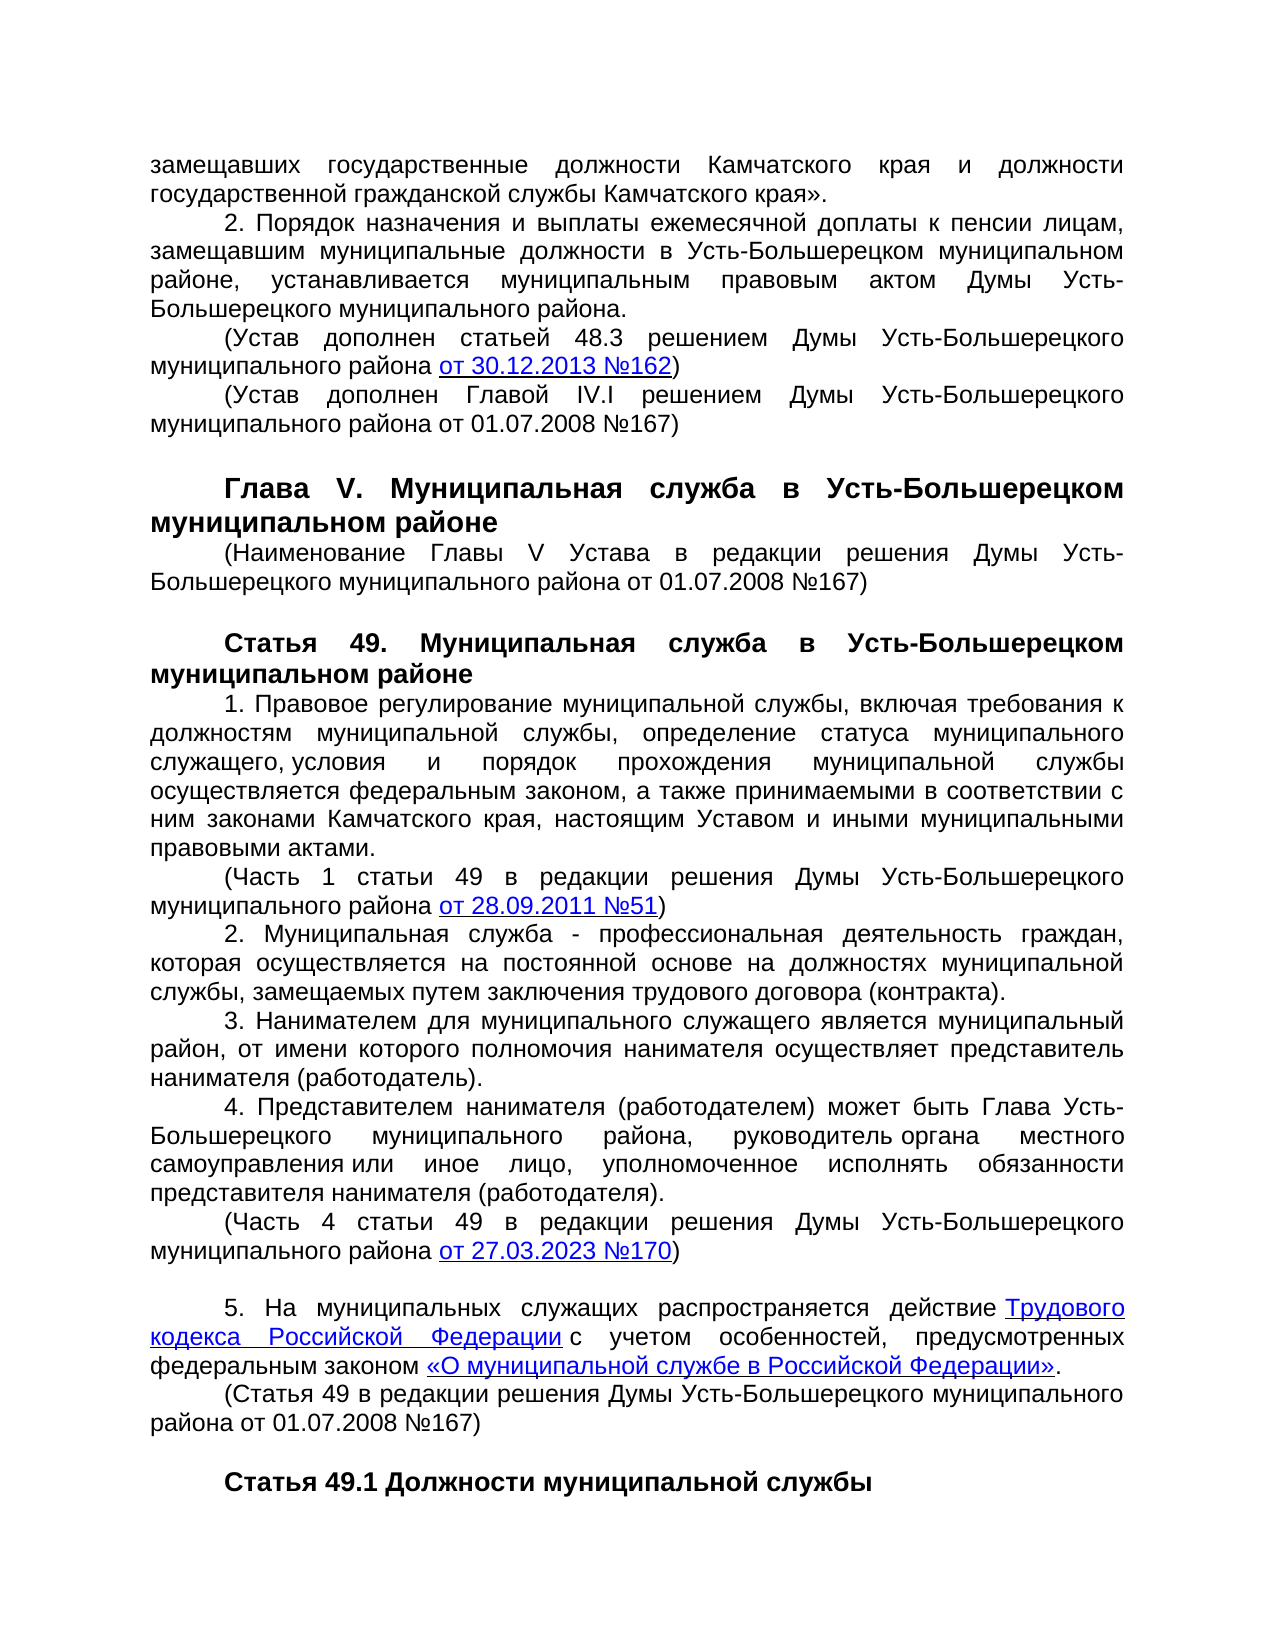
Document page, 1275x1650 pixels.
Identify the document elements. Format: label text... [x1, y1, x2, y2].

text (Устав дополнен Главой IV.I решением Думы Усть-Большерецкого муниципального района от 01.07.2008 №167) [150, 380, 1125, 437]
text 5. На муниципальных служащих распространяется действие Трудового кодекса Российской Федерации с учетом особенностей, предусмотренных федеральным законом «О муниципальной службе в Российской Федерации». [150, 1293, 1125, 1379]
text Статья 49.1 Должности муниципальной службы [150, 1466, 1125, 1497]
text 2. Порядок назначения и выплаты ежемесячной доплаты к пенсии лицам, замещавшим муниципальные должности в Усть-Большерецком муниципальном районе, устанавливается муниципальным правовым актом Думы Усть-Большерецкого муниципального района. [150, 207, 1125, 322]
text 4. Представителем нанимателя (работодателем) может быть Глава Усть-Большерецкого муниципального района, руководитель органа местного самоуправления или иное лицо, уполномоченное исполнять обязанности представителя нанимателя (работодателя). [150, 1092, 1125, 1207]
text (Статья 49 в редакции решения Думы Усть-Большерецкого муниципального района от 01.07.2008 №167) [150, 1379, 1125, 1437]
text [150, 150, 1125, 207]
text (Часть 4 статьи 49 в редакции решения Думы Усть-Большерецкого муниципального района от 27.03.2023 №170) [150, 1207, 1125, 1264]
text 3. Нанимателем для муниципального служащего является муниципальный район, от имени которого полномочия нанимателя осуществляет представитель нанимателя (работодатель). [150, 1006, 1125, 1092]
text 1. Правовое регулирование муниципальной службы, включая требования к должностям муниципальной службы, определение статуса муниципального служащего, условия и порядок прохождения муниципальной службы осуществляется федеральным законом, а также принимаемыми в соответствии с ним законами Камчатского края, настоящим Уставом и иными муниципальными правовыми актами. [150, 689, 1125, 862]
text (Устав дополнен статьей 48.3 решением Думы Усть-Большерецкого муниципального района от 30.12.2013 №162) [150, 322, 1125, 380]
text Статья 49. Муниципальная служба в Усть-Большерецком муниципальном районе [150, 627, 1125, 689]
text Глава V. Муниципальная служба в Усть-Большерецком муниципальном районе [150, 471, 1125, 538]
text (Часть 1 статьи 49 в редакции решения Думы Усть-Большерецкого муниципального района от 28.09.2011 №51) [150, 862, 1125, 919]
text (Наименование Главы V Устава в редакции решения Думы Усть-Большерецкого муниципального района от 01.07.2008 №167) [150, 538, 1125, 596]
text 2. Муниципальная служба - профессиональная деятельность граждан, которая осуществляется на постоянной основе на должностях муниципальной службы, замещаемых путем заключения трудового договора (контракта). [150, 919, 1125, 1006]
